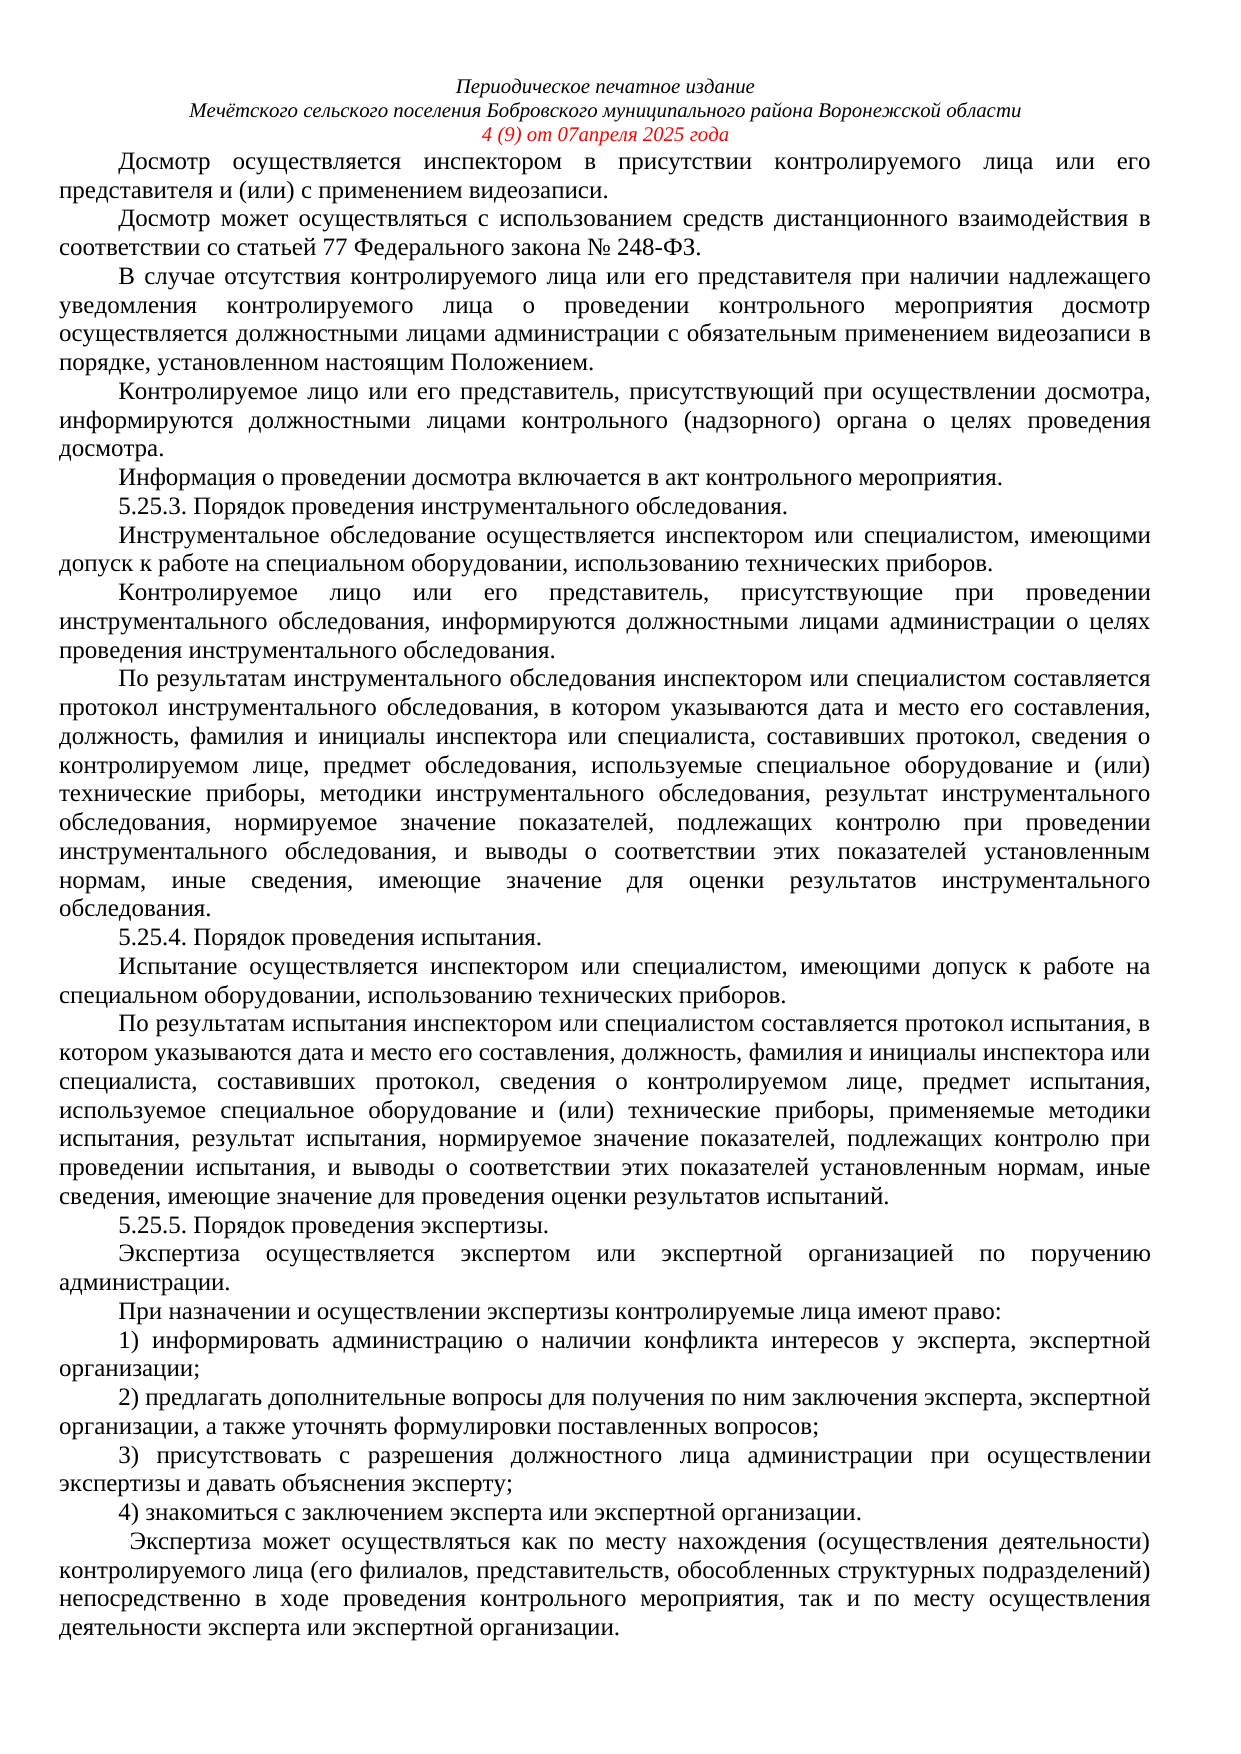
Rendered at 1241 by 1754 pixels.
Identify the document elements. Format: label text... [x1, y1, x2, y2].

text 4) знакомиться с заключением эксперта или экспертной организации. [59, 1497, 1152, 1526]
text Инструментальное обследование осуществляется инспектором или специалистом, имеющими допуск к работе на специальном оборудовании, использованию технических приборов. [59, 520, 1152, 577]
text По результатам инструментального обследования инспектором или специалистом составляется протокол инструментального обследования, в котором указываются дата и место его составления, должность, фамилия и инициалы инспектора или специалиста, составивших протокол, сведения о контролируемом лице, предмет обследования, используемые специальное оборудование и (или) технические приборы, методики инструментального обследования, результат инструментального обследования, нормируемое значение показателей, подлежащих контролю при проведении инструментального обследования, и выводы о соответствии этих показателей установленным нормам, иные сведения, имеющие значение для оценки результатов инструментального обследования. [59, 663, 1152, 922]
text Контролируемое лицо или его представитель, присутствующий при осуществлении досмотра, информируются должностными лицами контрольного (надзорного) органа о целях проведения досмотра. [59, 376, 1152, 462]
text При назначении и осуществлении экспертизы контролируемые лица имеют право: [59, 1296, 1152, 1325]
text Экспертиза может осуществляться как по месту нахождения (осуществления деятельности) контролируемого лица (его филиалов, представительств, обособленных структурных подразделений) непосредственно в ходе проведения контрольного мероприятия, так и по месту осуществления деятельности эксперта или экспертной организации. [59, 1526, 1152, 1641]
text Досмотр осуществляется инспектором в присутствии контролируемого лица или его представителя и (или) с применением видеозаписи. [59, 146, 1152, 203]
text 5.25.3. Порядок проведения инструментального обследования. [59, 491, 1152, 520]
text 2) предлагать дополнительные вопросы для получения по ним заключения эксперта, экспертной организации, а также уточнять формулировки поставленных вопросов; [59, 1382, 1152, 1440]
text По результатам испытания инспектором или специалистом составляется протокол испытания, в котором указываются дата и место его составления, должность, фамилия и инициалы инспектора или специалиста, составивших протокол, сведения о контролируемом лице, предмет испытания, используемое специальное оборудование и (или) технические приборы, применяемые методики испытания, результат испытания, нормируемое значение показателей, подлежащих контролю при проведении испытания, и выводы о соответствии этих показателей установленным нормам, иные сведения, имеющие значение для проведения оценки результатов испытаний. [59, 1008, 1152, 1210]
text 1) информировать администрацию о наличии конфликта интересов у эксперта, экспертной организации; [59, 1325, 1152, 1382]
text Контролируемое лицо или его представитель, присутствующие при проведении инструментального обследования, информируются должностными лицами администрации о целях проведения инструментального обследования. [59, 577, 1152, 663]
text Досмотр может осуществляться с использованием средств дистанционного взаимодействия в соответствии со статьей 77 Федерального закона № 248-ФЗ. [59, 203, 1152, 261]
text Информация о проведении досмотра включается в акт контрольного мероприятия. [59, 462, 1152, 491]
text В случае отсутствия контролируемого лица или его представителя при наличии надлежащего уведомления контролируемого лица о проведении контрольного мероприятия досмотр осуществляется должностными лицами администрации с обязательным применением видеозаписи в порядке, установленном настоящим Положением. [59, 261, 1152, 376]
text 5.25.4. Порядок проведения испытания. [59, 922, 1152, 951]
text 3) присутствовать с разрешения должностного лица администрации при осуществлении экспертизы и давать объяснения эксперту; [59, 1440, 1152, 1497]
text 5.25.5. Порядок проведения экспертизы. [59, 1210, 1152, 1238]
text Экспертиза осуществляется экспертом или экспертной организацией по поручению администрации. [59, 1238, 1152, 1296]
text Испытание осуществляется инспектором или специалистом, имеющими допуск к работе на специальном оборудовании, использованию технических приборов. [59, 951, 1152, 1008]
